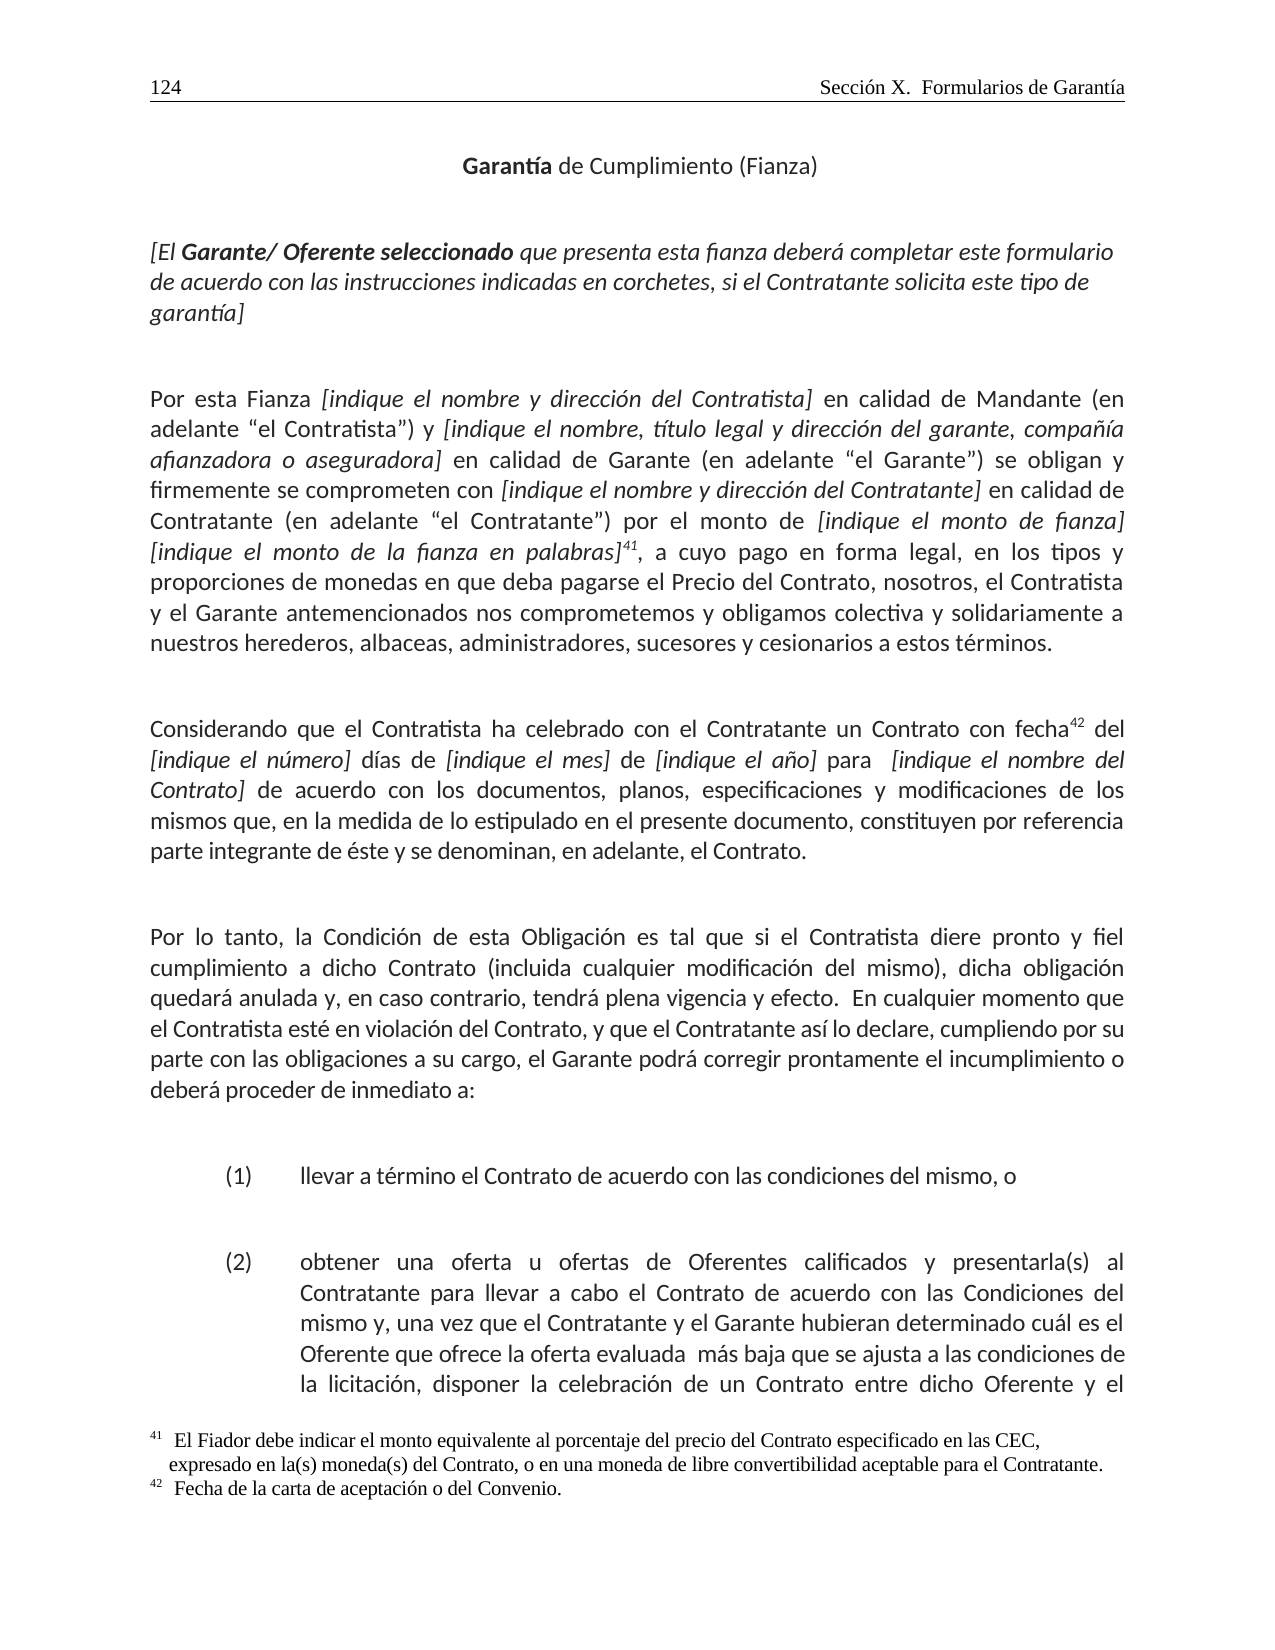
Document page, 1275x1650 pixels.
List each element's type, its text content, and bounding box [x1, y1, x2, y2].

text (1) llevar a término el Contrato de acuerdo con las condiciones del mismo, o [150, 1160, 1125, 1191]
text Por lo tanto, la Condición de esta Obligación es tal que si el Contratista diere pronto y fiel cumplimiento a dicho Contrato (incluida cualquier modificación del mismo), dicha obligación quedará anulada y, en caso contrario, tendrá plena vigencia y efecto. En cualquier momento que el Contratista esté en violación del Contrato, y que el Contratante así lo declare, cumpliendo por su parte con las obligaciones a su cargo, el Garante podrá corregir prontamente el incumplimiento o deberá proceder de inmediato a: [150, 921, 1125, 1104]
text Considerando que el Contratista ha celebrado con el Contratante un Contrato con fecha del [indique el número] días de [indique el mes] de [indique el año] para [indique el nombre del Contrato] de acuerdo con los documentos, planos, especificaciones y modificaciones de los mismos que, en la medida de lo estipulado en el presente documento, constituyen por referencia parte integrante de éste y se denominan, en adelante, el Contrato. [150, 713, 1125, 866]
text Por esta Fianza [indique el nombre y dirección del Contratista] en calidad de Mandante (en adelante “el Contratista”) y [indique el nombre, título legal y dirección del garante, compañía afianzadora o aseguradora] en calidad de Garante (en adelante “el Garante”) se obligan y firmemente se comprometen con [indique el nombre y dirección del Contratante] en calidad de Contratante (en adelante “el Contratante”) por el monto de [indique el monto de fianza] [indique el monto de la fianza en palabras], a cuyo pago en forma legal, en los tipos y proporciones de monedas en que deba pagarse el Precio del Contrato, nosotros, el Contratista y el Garante antemencionados nos comprometemos y obligamos colectiva y solidariamente a nuestros herederos, albaceas, administradores, sucesores y cesionarios a estos términos. [150, 383, 1125, 658]
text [150, 1246, 1125, 1399]
text Garantía de Cumplimiento (Fianza) [150, 150, 1125, 181]
text [El Garante/ Oferente seleccionado que presenta esta fianza deberá completar este formulario de acuerdo con las instrucciones indicadas en corchetes, si el Contratante solicita este tipo de garantía] [150, 236, 1125, 328]
